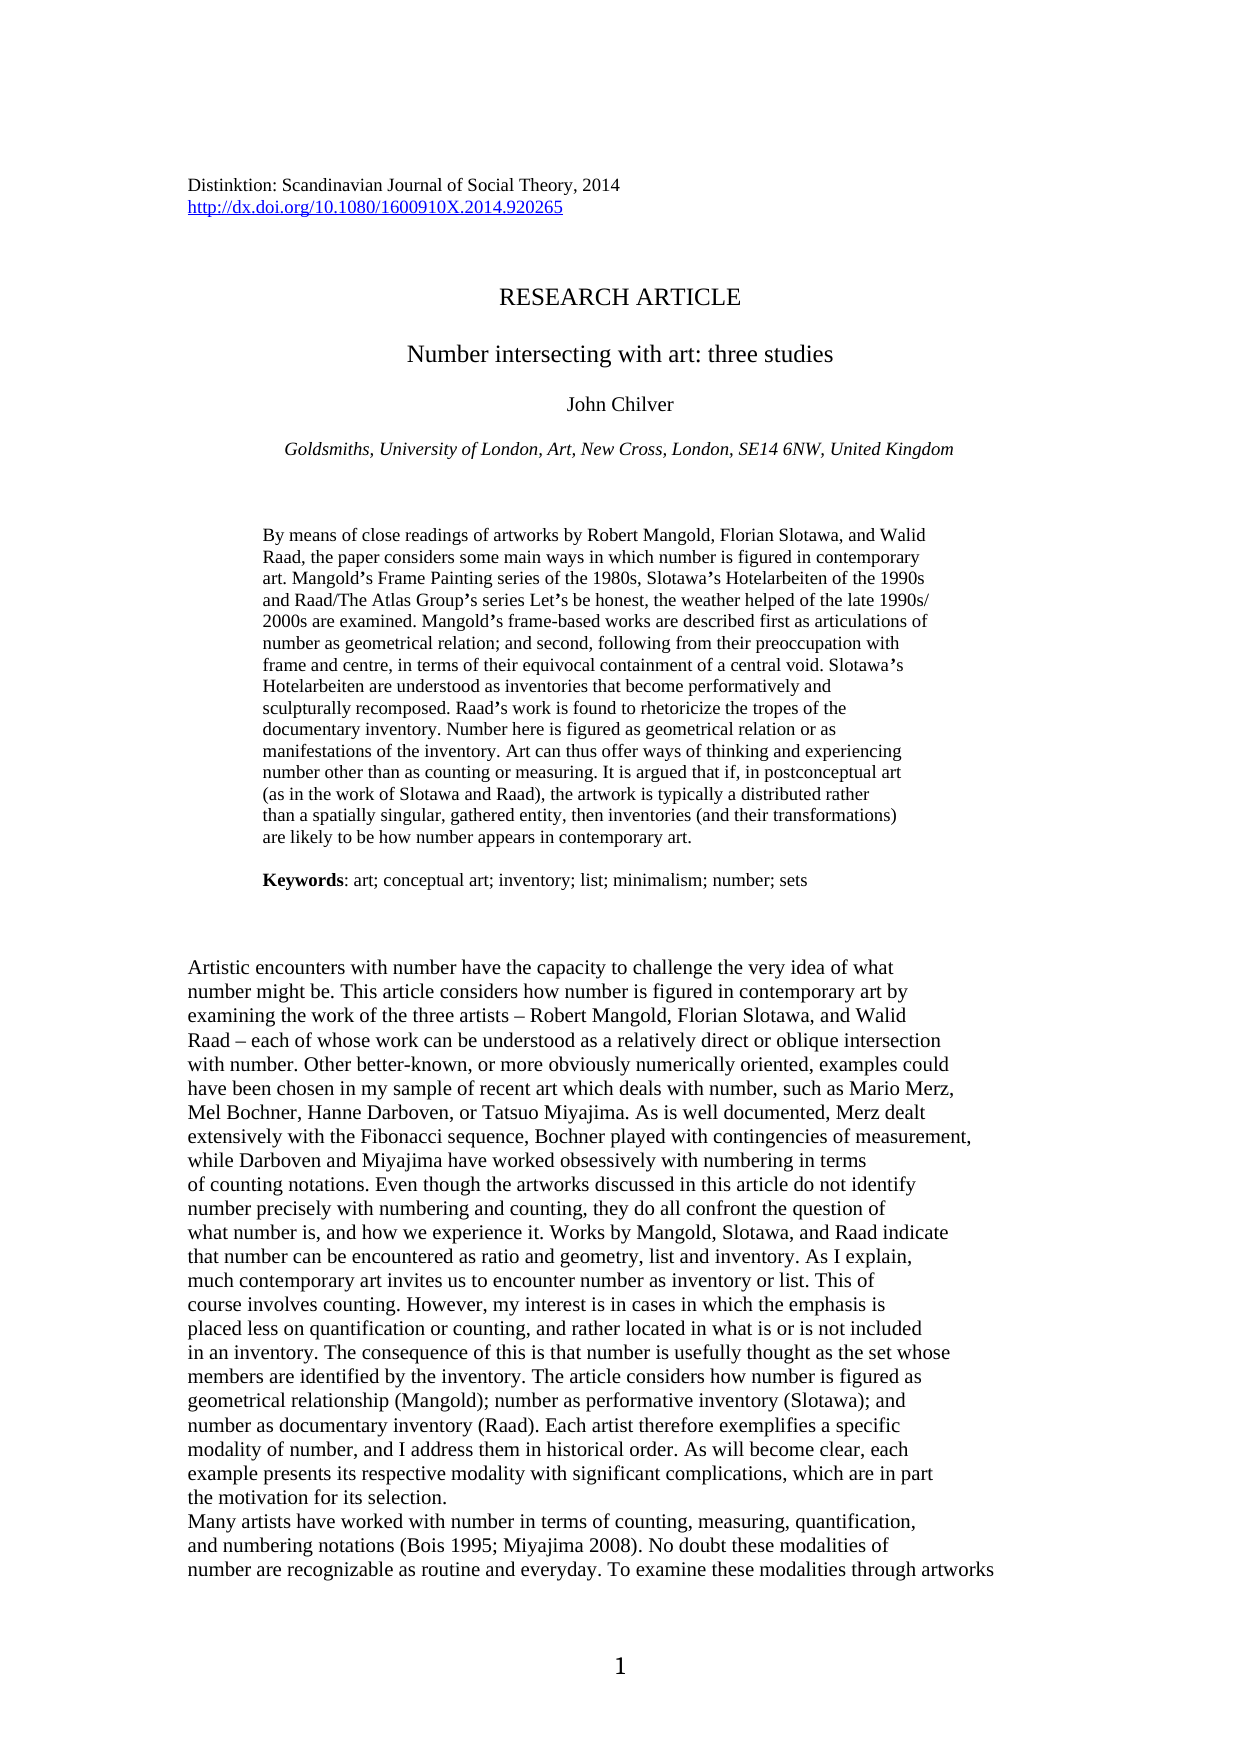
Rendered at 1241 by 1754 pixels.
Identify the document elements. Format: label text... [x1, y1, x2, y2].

text example presents its respective modality with significant complications, which are in part [187, 1461, 1053, 1485]
text number are recognizable as routine and everyday. To examine these modalities through artworks [187, 1557, 1053, 1581]
text of counting notations. Even though the artworks discussed in this article do not identify [187, 1172, 1053, 1196]
text sculpturally recomposed. Raad’s work is found to rhetoricize the tropes of the [187, 697, 1053, 718]
text are likely to be how number appears in contemporary art. [187, 826, 1053, 847]
text what number is, and how we experience it. Works by Mangold, Slotawa, and Raad indicate [187, 1220, 1053, 1244]
text Number intersecting with art: three studies [187, 339, 1053, 368]
text manifestations of the inventory. Art can thus offer ways of thinking and experiencing [187, 740, 1053, 761]
text course involves counting. However, my interest is in cases in which the emphasis is [187, 1292, 1053, 1316]
text number as documentary inventory (Raad). Each artist therefore exemplifies a specific [187, 1412, 1053, 1437]
text number might be. This article considers how number is figured in contemporary art by [187, 979, 1053, 1003]
text Distinktion: Scandinavian Journal of Social Theory, 2014 [187, 174, 1053, 196]
text and numbering notations (Bois 1995; Miyajima 2008). No doubt these modalities of [187, 1533, 1053, 1557]
text have been chosen in my sample of recent art which deals with number, such as Mario Merz, [187, 1076, 1053, 1100]
text John Chilver [187, 392, 1053, 416]
text By means of close readings of artworks by Robert Mangold, Florian Slotawa, and Walid [187, 524, 1053, 546]
text the motivation for its selection. [187, 1485, 1053, 1509]
text Raad, the paper considers some main ways in which number is figured in contemporary [187, 546, 1053, 567]
text modality of number, and I address them in historical order. As will become clear, each [187, 1437, 1053, 1461]
text number other than as counting or measuring. It is argued that if, in postconceptual art [187, 761, 1053, 783]
text Many artists have worked with number in terms of counting, measuring, quantification, [187, 1509, 1053, 1533]
text placed less on quantification or counting, and rather located in what is or is not included [187, 1316, 1053, 1340]
text number as geometrical relation; and second, following from their preoccupation with [187, 632, 1053, 653]
text while Darboven and Miyajima have worked obsessively with numbering in terms [187, 1148, 1053, 1172]
text than a spatially singular, gathered entity, then inventories (and their transformations) [187, 804, 1053, 826]
text (as in the work of Slotawa and Raad), the artwork is typically a distributed rather [187, 783, 1053, 804]
text Artistic encounters with number have the capacity to challenge the very idea of what [187, 955, 1053, 979]
text examining the work of the three artists – Robert Mangold, Florian Slotawa, and Walid [187, 1003, 1053, 1027]
text frame and centre, in terms of their equivocal containment of a central void. Slotawa’s [187, 653, 1053, 675]
text Goldsmiths, University of London, Art, New Cross, London, SE14 6NW, United Kingdom [187, 438, 1053, 459]
text documentary inventory. Number here is figured as geometrical relation or as [187, 718, 1053, 740]
text Keywords: art; conceptual art; inventory; list; minimalism; number; sets [187, 869, 1053, 891]
text that number can be encountered as ratio and geometry, list and inventory. As I explain, [187, 1244, 1053, 1268]
text extensively with the Fibonacci sequence, Bochner played with contingencies of measurement, [187, 1124, 1053, 1148]
text art. Mangold’s Frame Painting series of the 1980s, Slotawa’s Hotelarbeiten of the 1990s [187, 567, 1053, 589]
text 2000s are examined. Mangold’s frame-based works are described first as articulations of [187, 610, 1053, 632]
text members are identified by the inventory. The article considers how number is figured as [187, 1364, 1053, 1388]
text and Raad/The Atlas Group’s series Let’s be honest, the weather helped of the late 1990s/ [187, 589, 1053, 610]
text geometrical relationship (Mangold); number as performative inventory (Slotawa); and [187, 1388, 1053, 1412]
text Mel Bochner, Hanne Darboven, or Tatsuo Miyajima. As is well documented, Merz dealt [187, 1100, 1053, 1124]
text Hotelarbeiten are understood as inventories that become performatively and [187, 675, 1053, 697]
text number precisely with numbering and counting, they do all confront the question of [187, 1196, 1053, 1220]
text http://dx.doi.org/10.1080/1600910X.2014.920265 [187, 196, 1053, 217]
text much contemporary art invites us to encounter number as inventory or list. This of [187, 1268, 1053, 1292]
text RESEARCH ARTICLE [187, 282, 1053, 311]
text in an inventory. The consequence of this is that number is usefully thought as the set whose [187, 1340, 1053, 1364]
text Raad – each of whose work can be understood as a relatively direct or oblique intersection [187, 1027, 1053, 1052]
text with number. Other better-known, or more obviously numerically oriented, examples could [187, 1052, 1053, 1076]
